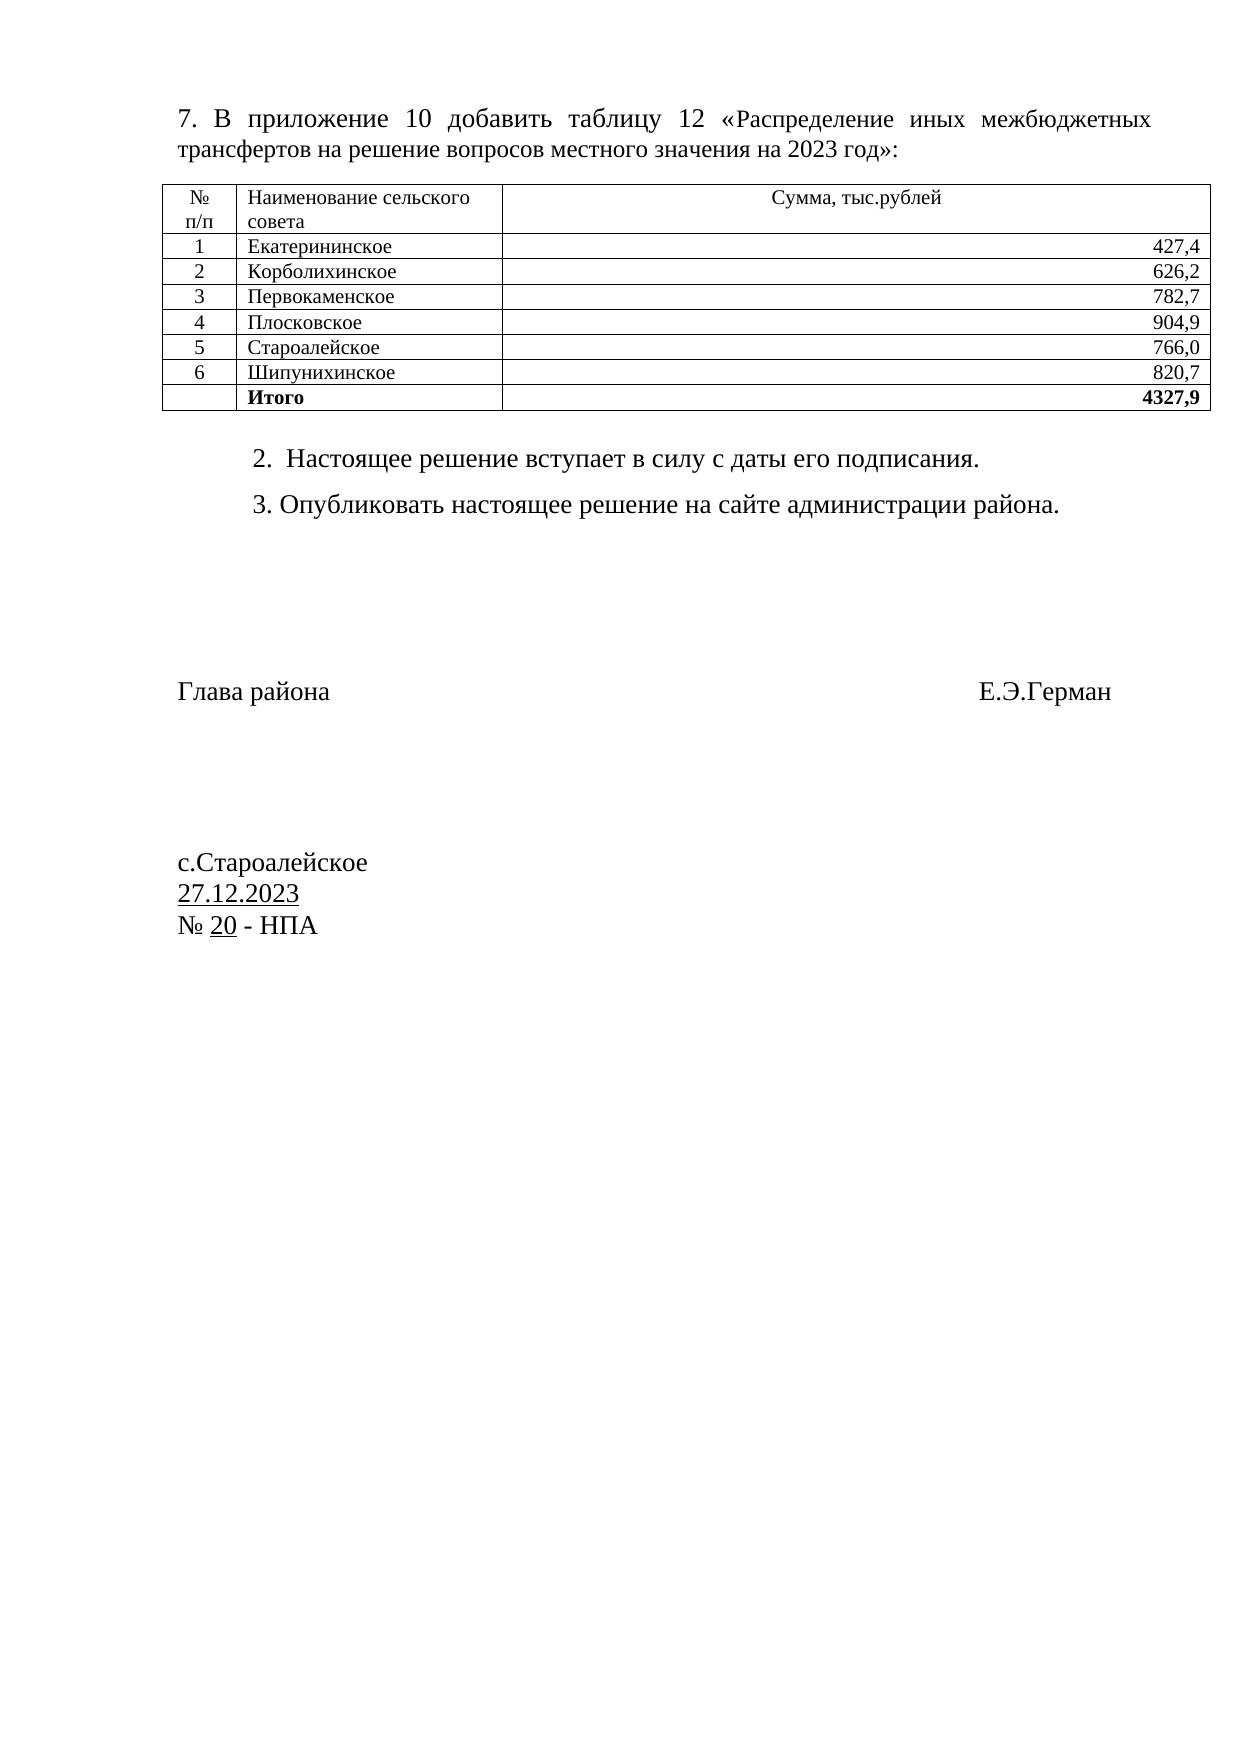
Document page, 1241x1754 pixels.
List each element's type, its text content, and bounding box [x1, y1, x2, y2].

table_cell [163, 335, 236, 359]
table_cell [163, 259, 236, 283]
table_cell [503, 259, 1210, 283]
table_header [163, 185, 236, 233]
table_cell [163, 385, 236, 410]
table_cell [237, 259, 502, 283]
text 27.12.2023 [177, 878, 1152, 909]
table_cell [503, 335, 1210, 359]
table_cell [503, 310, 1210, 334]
text Глава района Е.Э.Герман [177, 675, 1152, 706]
text 2. Настоящее решение вступает в силу с даты его подписания. [177, 442, 1152, 473]
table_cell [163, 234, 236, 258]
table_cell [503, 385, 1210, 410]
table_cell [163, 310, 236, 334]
text № 20 - НПА [177, 909, 1152, 940]
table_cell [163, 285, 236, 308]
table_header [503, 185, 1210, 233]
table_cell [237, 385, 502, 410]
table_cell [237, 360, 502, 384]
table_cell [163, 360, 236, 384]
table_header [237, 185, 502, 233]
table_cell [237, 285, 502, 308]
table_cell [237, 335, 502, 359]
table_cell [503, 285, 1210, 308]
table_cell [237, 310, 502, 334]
text 3. Опубликовать настоящее решение на сайте администрации района. [177, 488, 1152, 520]
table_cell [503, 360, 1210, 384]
text 7. В приложение 10 добавить таблицу 12 «Распределение иных межбюджетных трансфертов на решение вопросов местного значения на 2023 год»: [177, 103, 1152, 162]
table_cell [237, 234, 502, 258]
text с.Староалейское [177, 846, 1152, 878]
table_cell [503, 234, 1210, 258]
